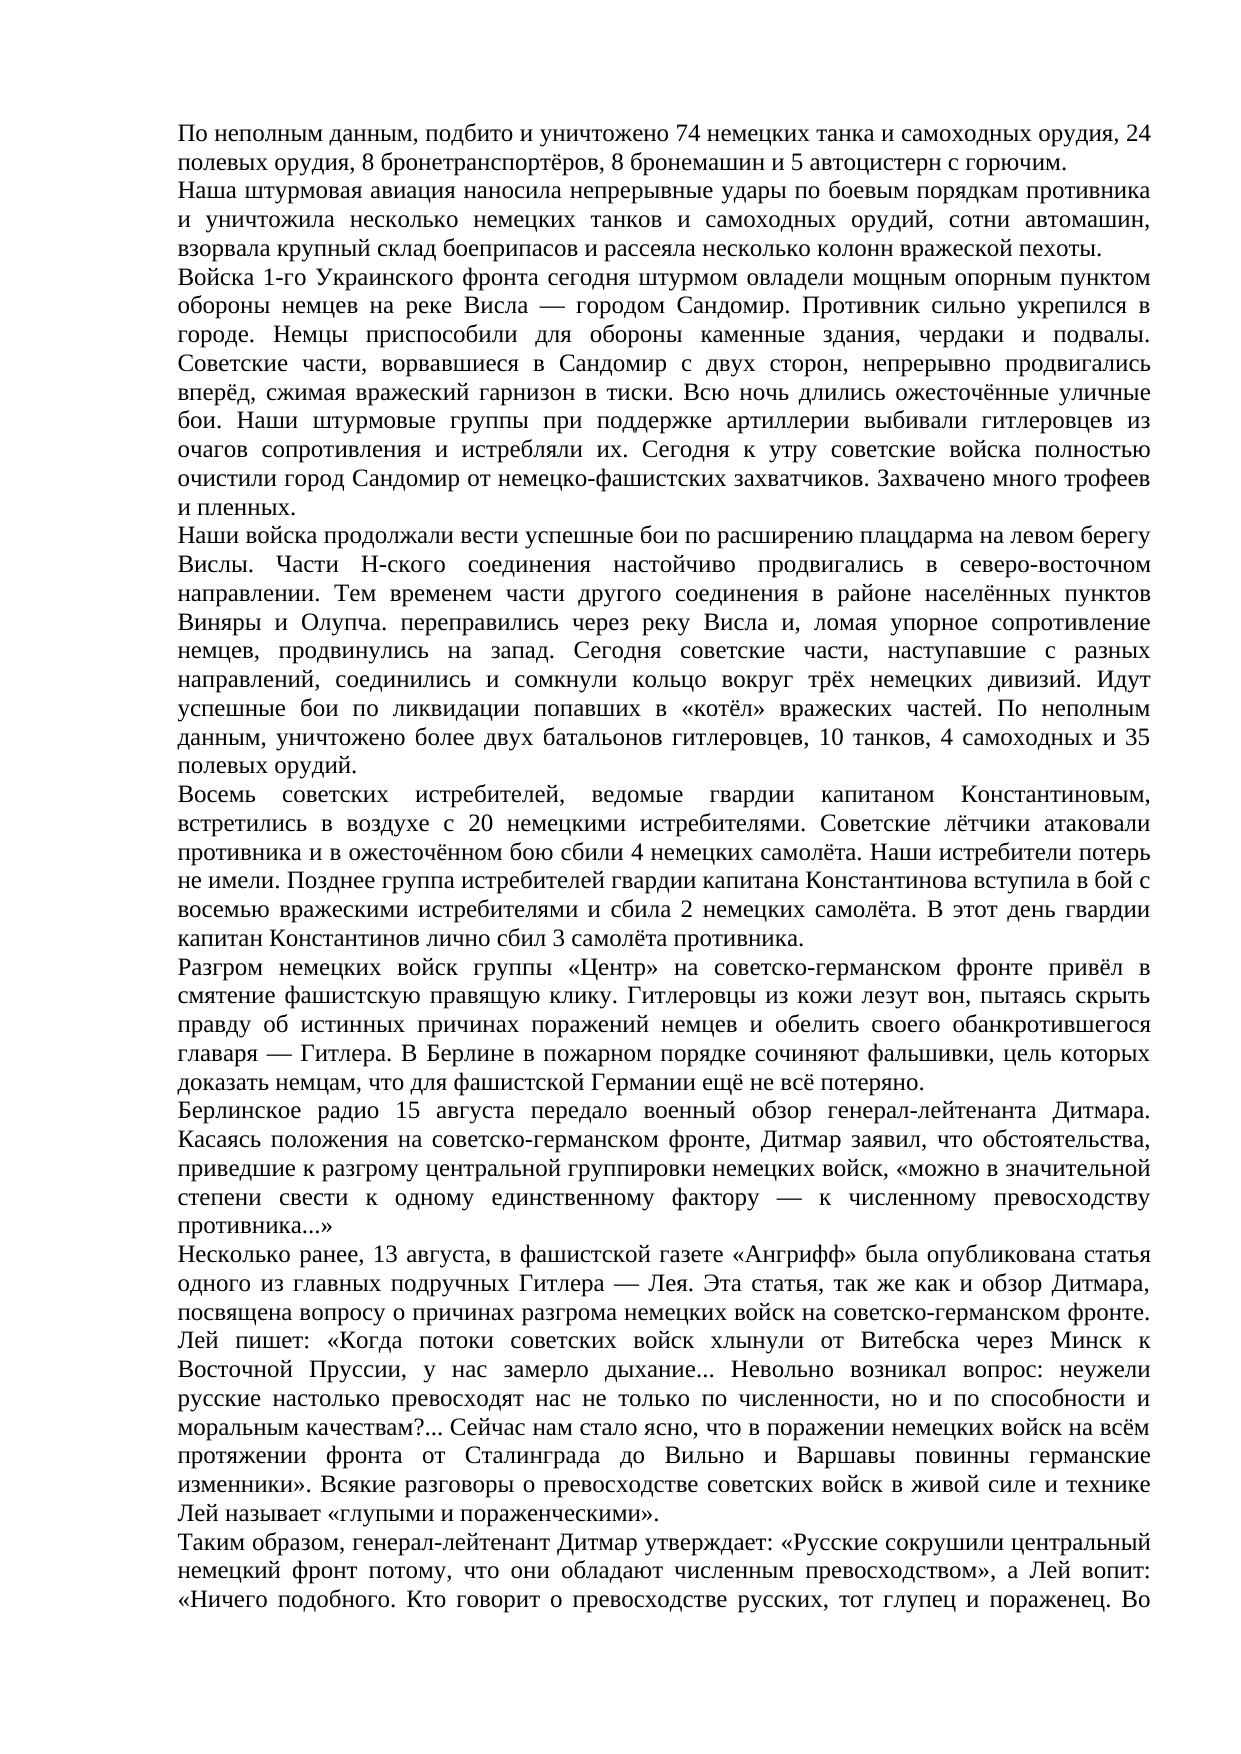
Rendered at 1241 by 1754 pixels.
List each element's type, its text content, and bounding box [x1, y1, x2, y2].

text Наши войска продолжали вести успешные бои по расширению плацдарма на левом берегу Вислы. Части Н-ского соединения настойчиво продвигались в северо-восточном направлении. Тем временем части другого соединения в районе населённых пунктов Виняры и Олупча. переправились через реку Висла и, ломая упорное сопротивление немцев, продвинулись на запад. Сегодня советские части, наступавшие с разных направлений, соединились и сомкнули кольцо вокруг трёх немецких дивизий. Идут успешные бои по ликвидации попавших в «котёл» вражеских частей. По неполным данным, уничтожено более двух батальонов гитлеровцев, 10 танков, 4 самоходных и 35 полевых орудий. [177, 521, 1152, 779]
text Несколько ранее, 13 августа, в фашистской газете «Ангрифф» была опубликована статья одного из главных подручных Гитлера — Лея. Эта статья, так же как и обзор Дитмара, посвящена вопросу о причинах разгрома немецких войск на советско-германском фронте. Лей пишет: «Когда потоки советских войск хлынули от Витебска через Минск к Восточной Пруссии, у нас замерло дыхание... Невольно возникал вопрос: неужели русские настолько превосходят нас не только по численности, но и по способности и моральным качествам?... Сейчас нам стало ясно, что в поражении немецких войск на всём протяжении фронта от Сталинграда до Вильно и Варшавы повинны германские изменники». Всякие разговоры о превосходстве советских войск в живой силе и технике Лей называет «глупыми и пораженческими». [177, 1239, 1152, 1527]
text Восемь советских истребителей, ведомые гвардии капитаном Константиновым, встретились в воздухе с 20 немецкими истребителями. Советские лётчики атаковали противника и в ожесточённом бою сбили 4 немецких самолёта. Наши истребители потерь не имели. Позднее группа истребителей гвардии капитана Константинова вступила в бой с восемью вражескими истребителями и сбила 2 немецких самолёта. В этот день гвардии капитан Константинов лично сбил 3 самолёта противника. [177, 779, 1152, 952]
text Берлинское радио 15 августа передало военный обзор генерал-лейтенанта Дитмара. Касаясь положения на советско-германском фронте, Дитмар заявил, что обстоятельства, приведшие к разгрому центральной группировки немецких войск, «можно в значительной степени свести к одному единственному фактору — к численному превосходству противника...» [177, 1096, 1152, 1239]
text Разгром немецких войск группы «Центр» на советско-германском фронте привёл в смятение фашистскую правящую клику. Гитлеровцы из кожи лезут вон, пытаясь скрыть правду об истинных причинах поражений немцев и обелить своего обанкротившегося главаря — Гитлера. В Берлине в пожарном порядке сочиняют фальшивки, цель которых доказать немцам, что для фашистской Германии ещё не всё потеряно. [177, 952, 1152, 1096]
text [177, 1527, 1152, 1613]
text Наша штурмовая авиация наносила непрерывные удары по боевым порядкам противника и уничтожила несколько немецких танков и самоходных орудий, сотни автомашин, взорвала крупный склад боеприпасов и рассеяла несколько колонн вражеской пехоты. [177, 176, 1152, 262]
text Войска 1-го Украинского фронта сегодня штурмом овладели мощным опорным пунктом обороны немцев на реке Висла — городом Сандомир. Противник сильно укрепился в городе. Немцы приспособили для обороны каменные здания, чердаки и подвалы. Советские части, ворвавшиеся в Сандомир с двух сторон, непрерывно продвигались вперёд, сжимая вражеский гарнизон в тиски. Всю ночь длились ожесточённые уличные бои. Наши штурмовые группы при поддержке артиллерии выбивали гитлеровцев из очагов сопротивления и истребляли их. Сегодня к утру советские войска полностью очистили город Сандомир от немецко-фашистских захватчиков. Захвачено много трофеев и пленных. [177, 262, 1152, 521]
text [177, 118, 1152, 176]
